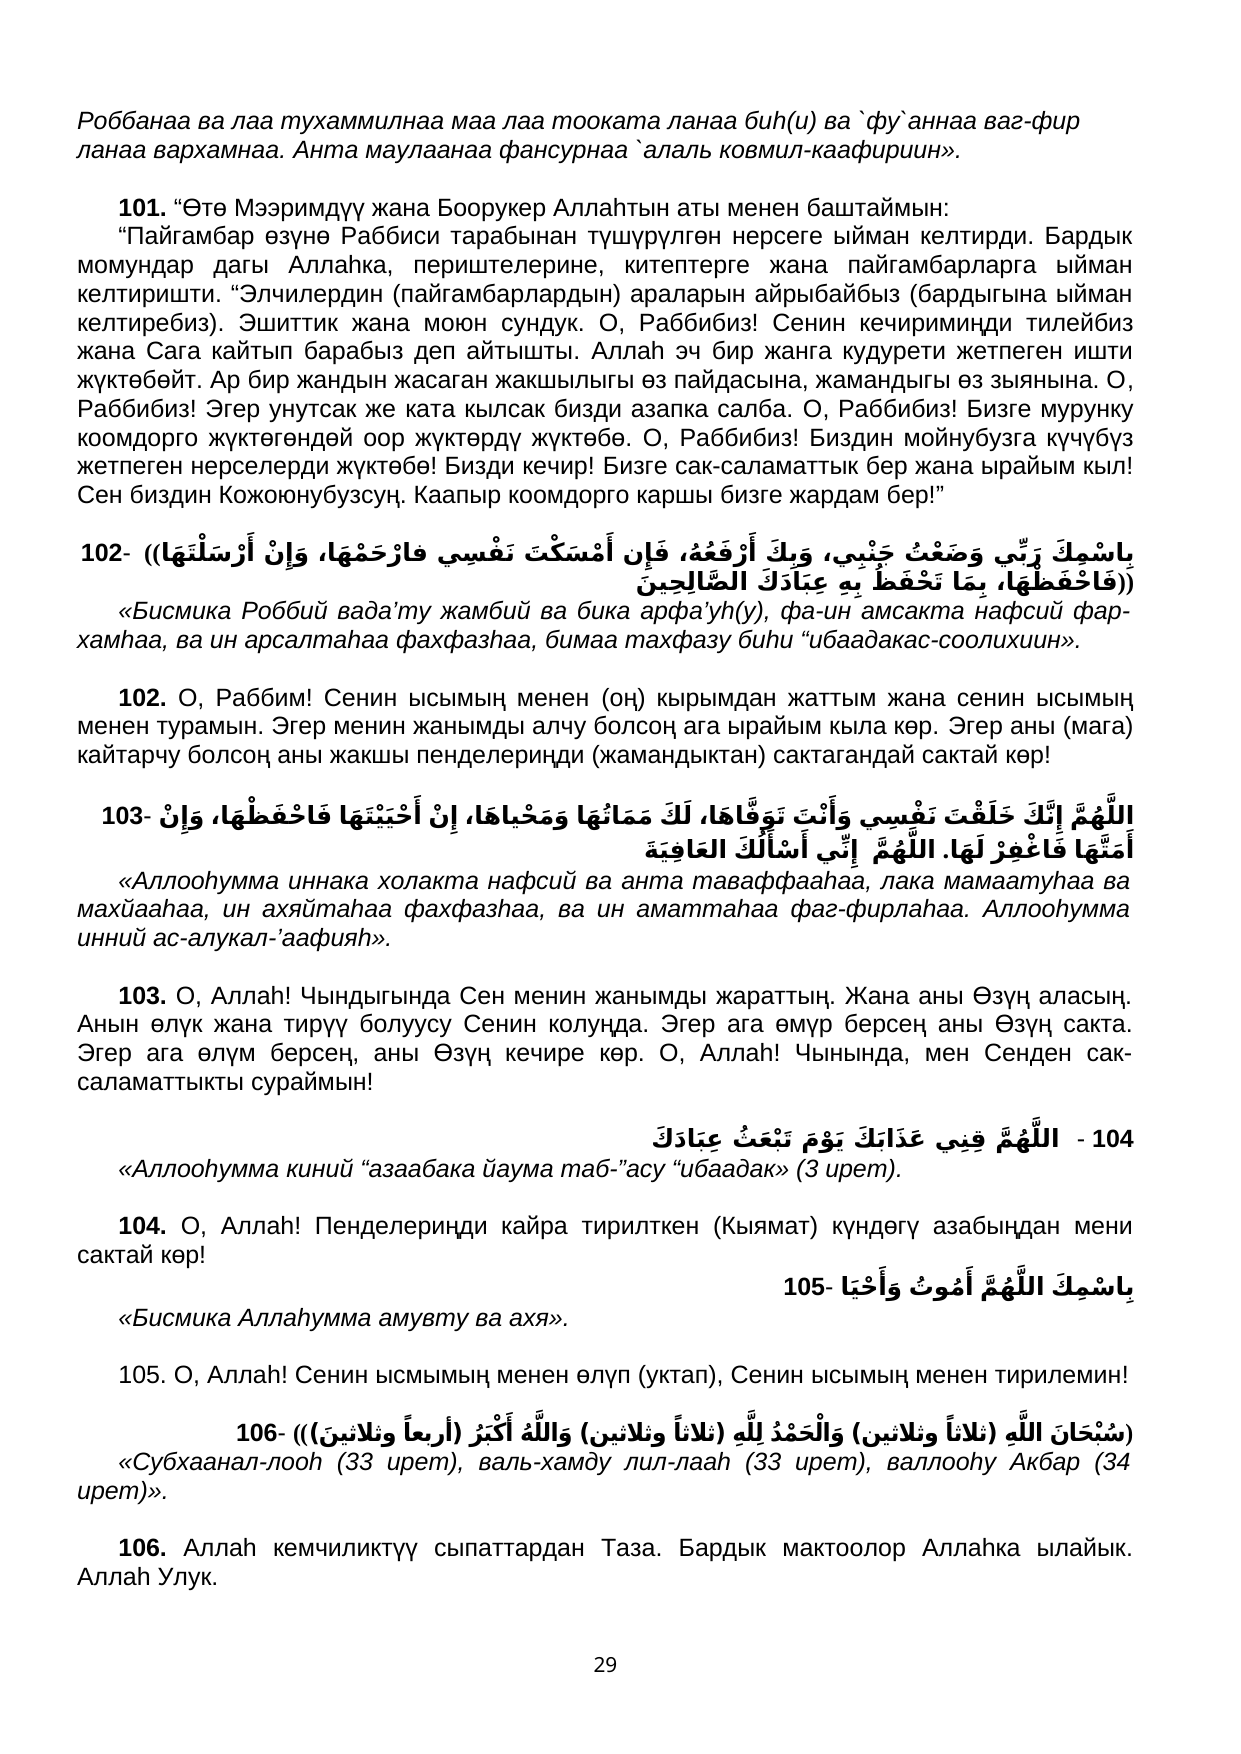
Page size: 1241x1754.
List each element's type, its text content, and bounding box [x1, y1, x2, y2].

text 106- ((سُبْحَانَ اللَّهِ (ثلاثاً وثلاثين) وَالْحَمْدُ لِلَّهِ (ثلاثاً وثلاثين) وَاللَّهُ أَكْبَرُ (أربعاً وثلاثينَ)) [77, 1418, 1134, 1447]
text «Бисмика Аллаhумма амувту ва ахя». [77, 1303, 1134, 1332]
text 103- اللَّهُمَّ إِنَّكَ خَلَقْتَ نَفْسِي وَأَنْتَ تَوَفَّاهَا، لَكَ مَمَاتُهَا وَمَحْياهَا، إِنْ أَحْيَيْتَهَا فَاحْفَظْهَا، وَإِنْ أَمَتَّهَا فَاغْفِرْ لَهَا. اللَّهُمَّ إِنِّي أَسْأَلُكَ العَافِيَةَ [77, 797, 1134, 866]
text 102- ((بِاسْمِكَ رَبِّي وَضَعْتُ جَنْبِي، وَبِكَ أَرْفَعُهُ، فَإِن أَمْسَكْتَ نَفْسِي فارْحَمْهَا، وَإِنْ أَرْسَلْتَهَا فَاحْفَظْهَا، بِمَا تَحْفَظُ بِهِ عِبَادَكَ الصَّالِحِينَ)) [77, 538, 1134, 596]
text «Субхаанал-лооh (33 ирет), валь-хамду лил-лааh (33 ирет), валлооhу Акбар (34 ирет)». [77, 1447, 1134, 1505]
text 106. Аллаh кемчиликтүү сыпаттардан Таза. Бардык мактоолор Аллаhка ылайык. Аллаh Улук. [77, 1533, 1134, 1591]
text «Бисмика Роббий вада’ту жамбий ва бика арфа’уh(у), фа-ин амсакта нафсий фар-хамhаа, ва ин арсалтаhаа фахфазhаа, бимаа тахфазу биhи “ибаадакас-соолихиин». [77, 596, 1134, 654]
text 104 - اللَّهُمَّ قِنِي عَذَابَكَ يَوْمَ تَبْعَثُ عِبَادَكَ [77, 1124, 1134, 1154]
text 104. О, Аллаh! Пенделериңди кайра тирилткен (Кыямат) күндөгү азабыңдан мени сактай көр! [77, 1211, 1134, 1269]
text 101. “Өтө Мээримдүү жана Боорукер Аллаhтын аты менен баштаймын: [77, 193, 1134, 221]
text «Аллооhумма иннака холакта нафсий ва анта таваффааhаа, лака мамаатуhаа ва махйааhаа, ин ахяйтаhаа фахфазhаа, ва ин аматтаhаа фаг-фирлаhаа. Аллооhумма инний ас-алукал-’аафияh». [77, 866, 1134, 952]
text «Аллооhумма киний “азаабака йаума таб-”асу “ибаадак» (3 ирет). [77, 1154, 1134, 1182]
text 105- بِاسْمِكَ اللَّهُمَّ أَمُوتُ وَأَحْيَا [77, 1269, 1134, 1303]
text 103. О, Аллаh! Чындыгында Сен менин жанымды жараттың. Жана аны Өзүң аласың. Анын өлүк жана тирүү болуусу Сенин колуңда. Эгер ага өмүр берсең аны Өзүң сакта. Эгер ага өлүм берсең, аны Өзүң кечире көр. О, Аллаh! Чынында, мен Сенден сак-саламаттыкты сураймын! [77, 981, 1134, 1096]
text “Пайгамбар өзүнө Раббиси тарабынан түшүрүлгөн нерсеге ыйман келтирди. Бардык момундар дагы Аллаhка, периштелерине, китептерге жана пайгамбарларга ыйман келтиришти. “Элчилердин (пайгамбарлардын) араларын айрыбайбыз (бардыгына ыйман келтиребиз). Эшиттик жана моюн сундук. О, Раббибиз! Сенин кечиримиңди тилейбиз жана Сага кайтып барабыз деп айтышты. Аллаh эч бир жанга кудурети жетпеген ишти жүктөбөйт. Ар бир жандын жасаган жакшылыгы өз пайдасына, жамандыгы өз зыянына. О, Раббибиз! Эгер унутсак же ката кылсак бизди азапка салба. О, Раббибиз! Бизге мурунку коомдорго жүктөгөндөй оор жүктөрдү жүктөбө. О, Раббибиз! Биздин мойнубузга күчүбүз жетпеген нерселерди жүктөбө! Бизди кечир! Бизге сак-саламаттык бер жана ырайым кыл! Сен биздин Кожоюнубузсуң. Каапыр коомдорго каршы бизге жардам бер!” [77, 221, 1134, 509]
text 105. О, Аллаh! Сенин ысмымың менен өлүп (уктап), Сенин ысымың менен тирилемин! [77, 1360, 1134, 1389]
text 102. О, Раббим! Сенин ысымың менен (оң) кырымдан жаттым жана сенин ысымың менен турамын. Эгер менин жанымды алчу болсоң ага ырайым кыла көр. Эгер аны (мага) кайтарчу болсоң аны жакшы пенделериңди (жамандыктан) сактагандай сактай көр! [77, 682, 1134, 769]
